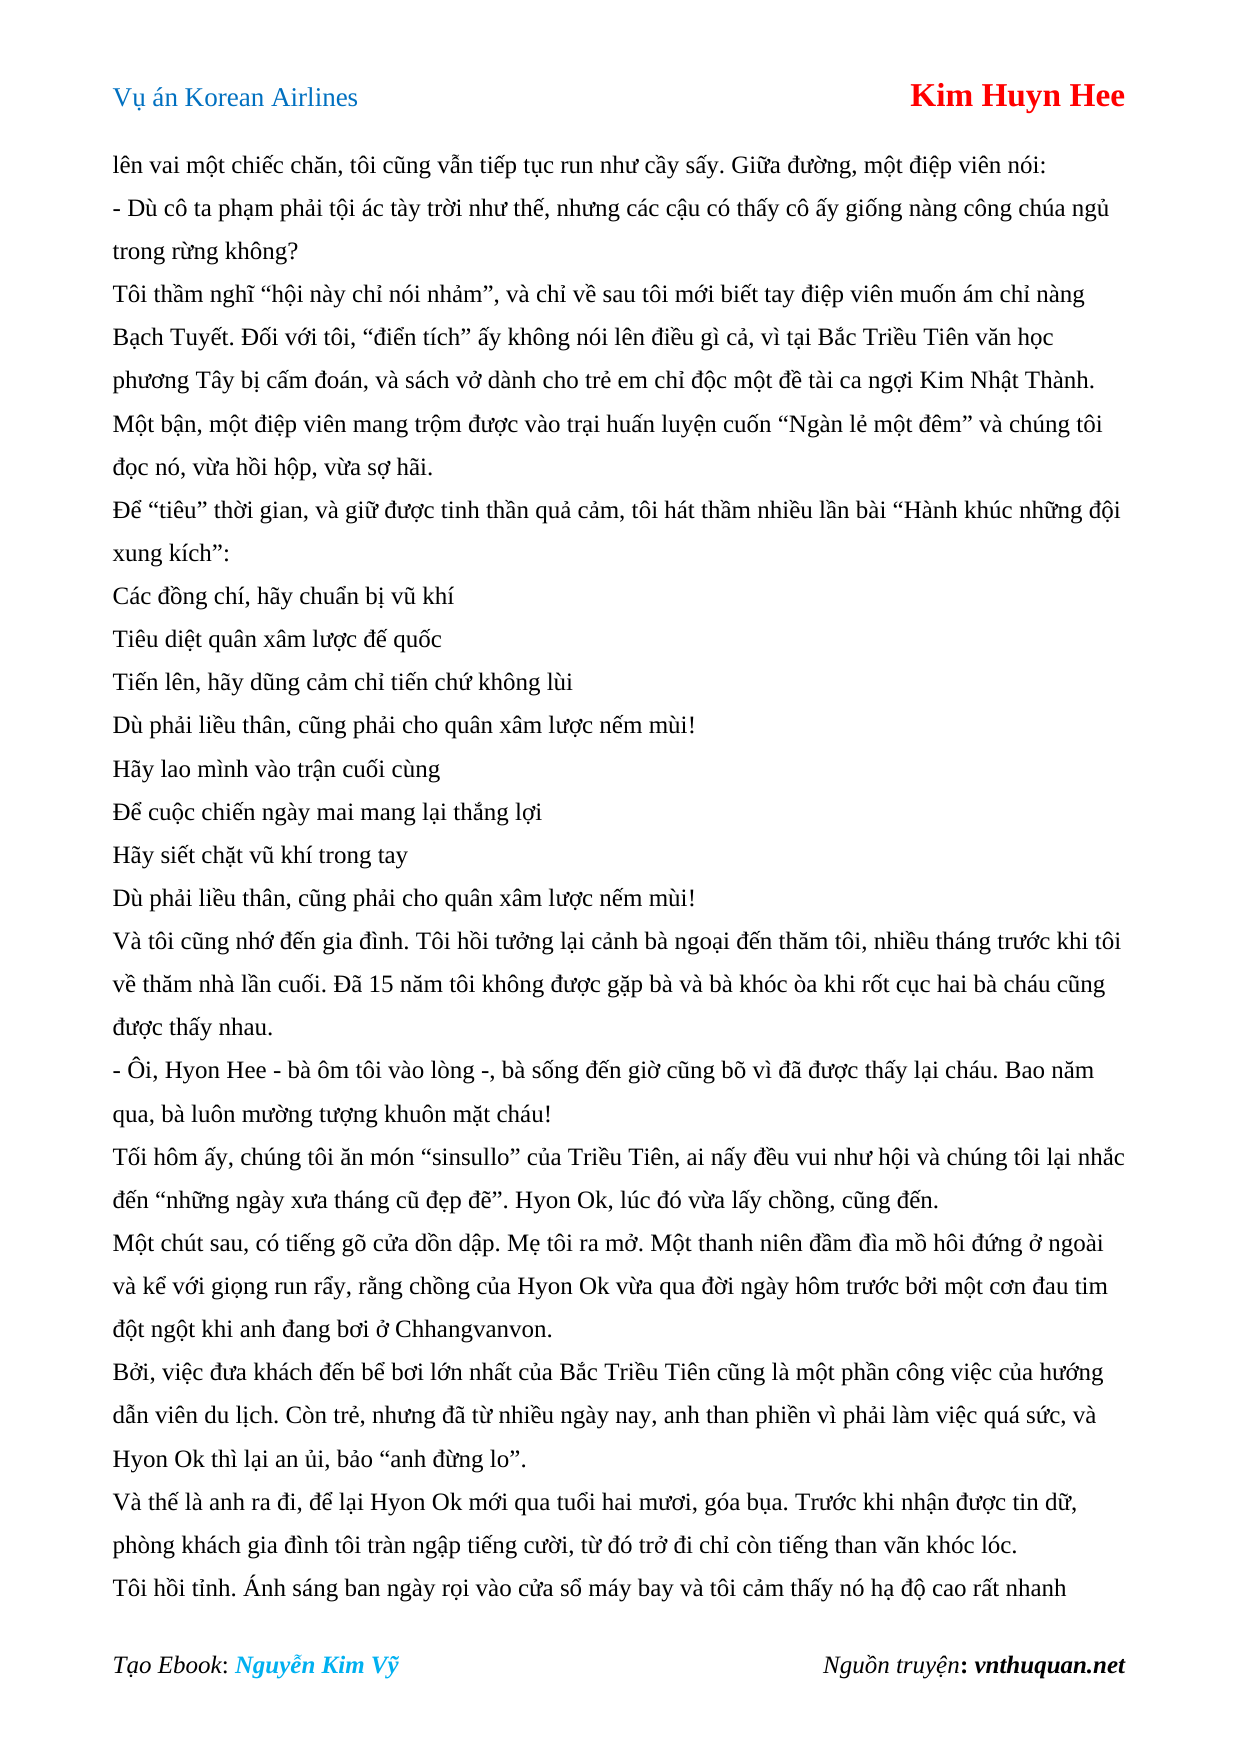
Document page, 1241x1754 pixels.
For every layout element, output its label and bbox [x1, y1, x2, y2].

text [112, 150, 1128, 1602]
